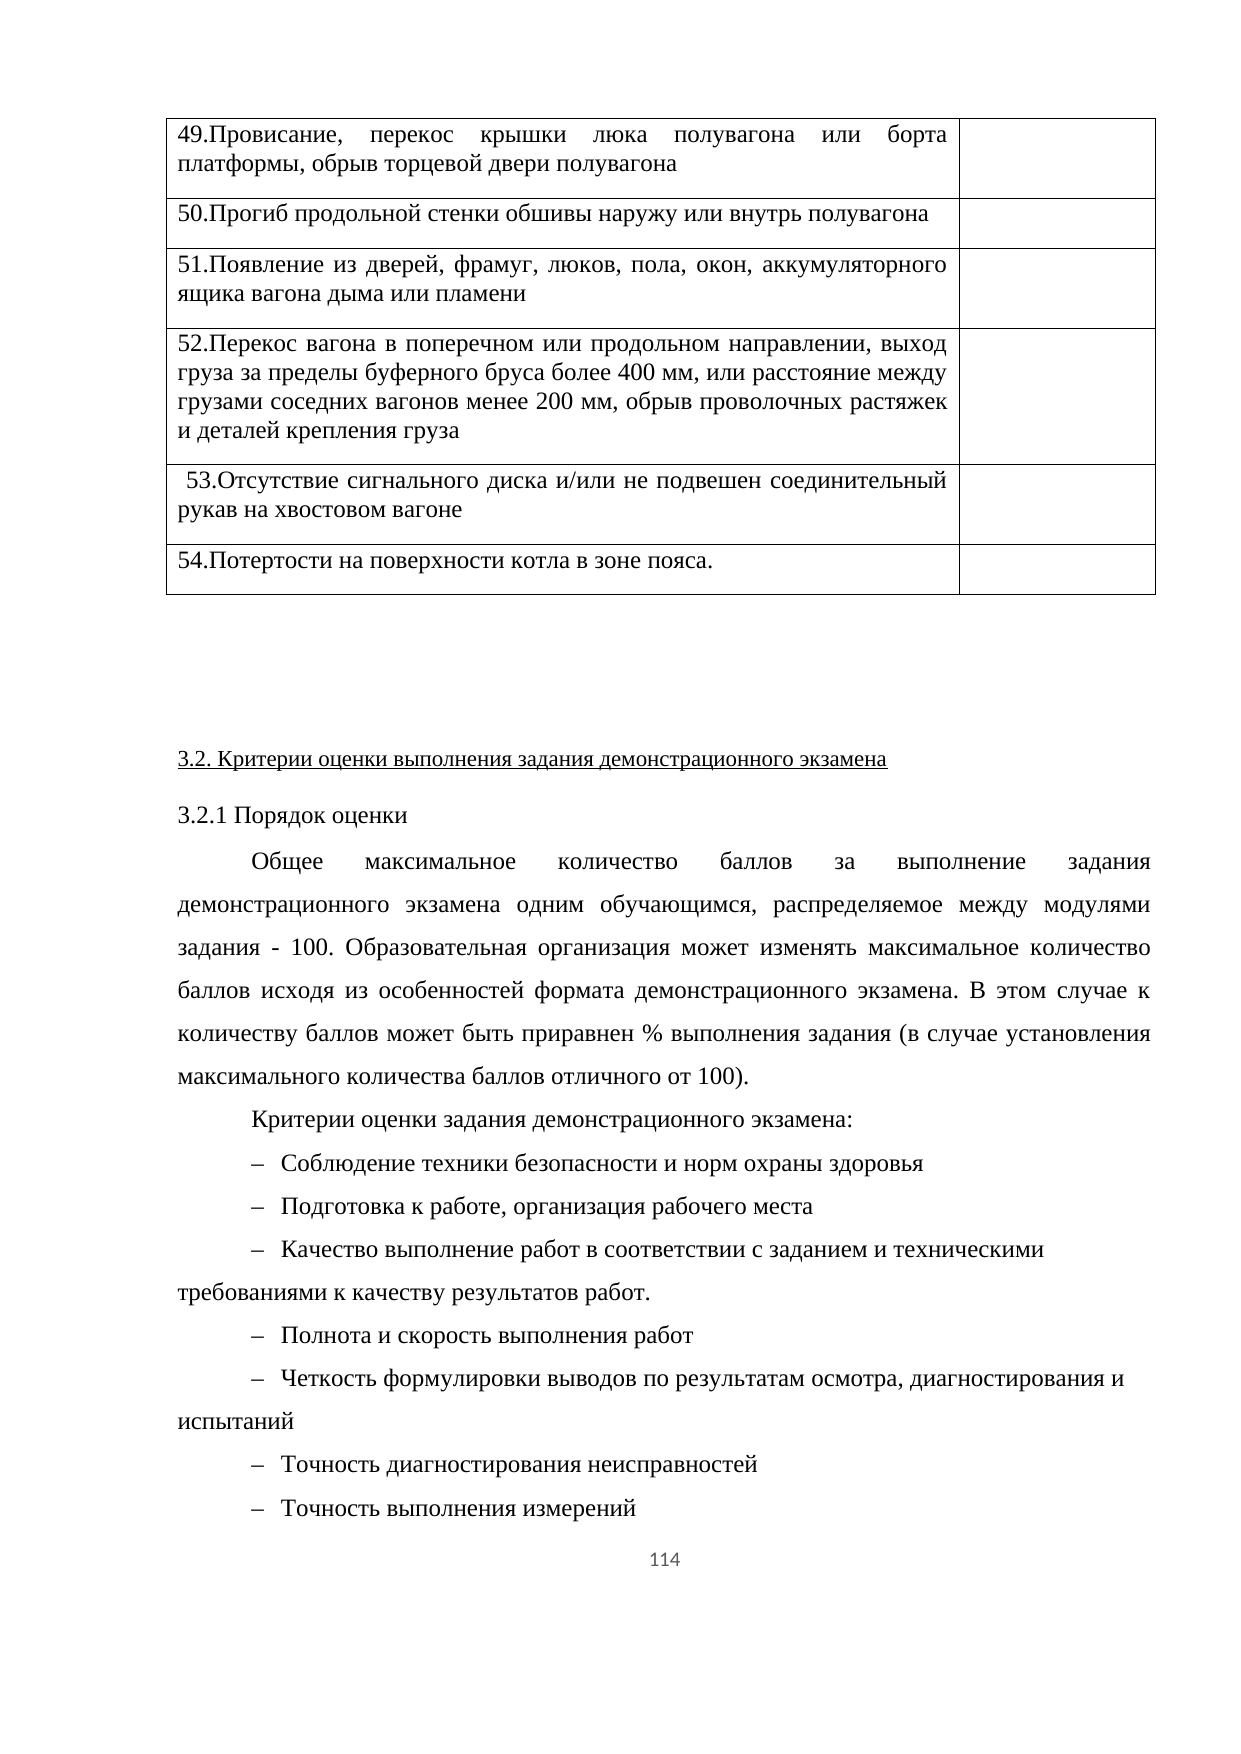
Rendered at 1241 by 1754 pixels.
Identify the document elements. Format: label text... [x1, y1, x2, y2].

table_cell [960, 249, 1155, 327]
text 3.2. Критерии оценки выполнения задания демонстрационного экзамена [177, 745, 1152, 771]
list Точность диагностирования неисправностей [177, 1449, 1152, 1478]
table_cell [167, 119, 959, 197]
list Точность выполнения измерений [177, 1493, 1152, 1521]
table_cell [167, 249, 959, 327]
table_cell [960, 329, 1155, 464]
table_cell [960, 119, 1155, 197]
text Критерии оценки задания демонстрационного экзамена: [177, 1104, 1152, 1133]
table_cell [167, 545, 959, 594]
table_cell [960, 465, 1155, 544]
text Общее максимальное количество баллов за выполнение задания демонстрационного экзамена одним обучающимся, распределяемое между модулями задания - 100. Образовательная организация может изменять максимальное количество баллов исходя из особенностей формата демонстрационного экзамена. В этом случае к количеству баллов может быть приравнен % выполнения задания (в случае установления максимального количества баллов отличного от 100). [177, 846, 1152, 1090]
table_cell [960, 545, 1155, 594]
list Соблюдение техники безопасности и норм охраны здоровья [177, 1148, 1152, 1176]
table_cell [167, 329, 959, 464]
list Подготовка к работе, организация рабочего места [177, 1191, 1152, 1219]
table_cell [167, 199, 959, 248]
list Полнота и скорость выполнения работ [177, 1320, 1152, 1349]
list Четкость формулировки выводов по результатам осмотра, диагностирования и испытаний [177, 1363, 1152, 1435]
text 3.2.1 Порядок оценки [177, 800, 1152, 829]
list Качество выполнение работ в соответствии с заданием и техническими требованиями к качеству результатов работ. [177, 1234, 1152, 1306]
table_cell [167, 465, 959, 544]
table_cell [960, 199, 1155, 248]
